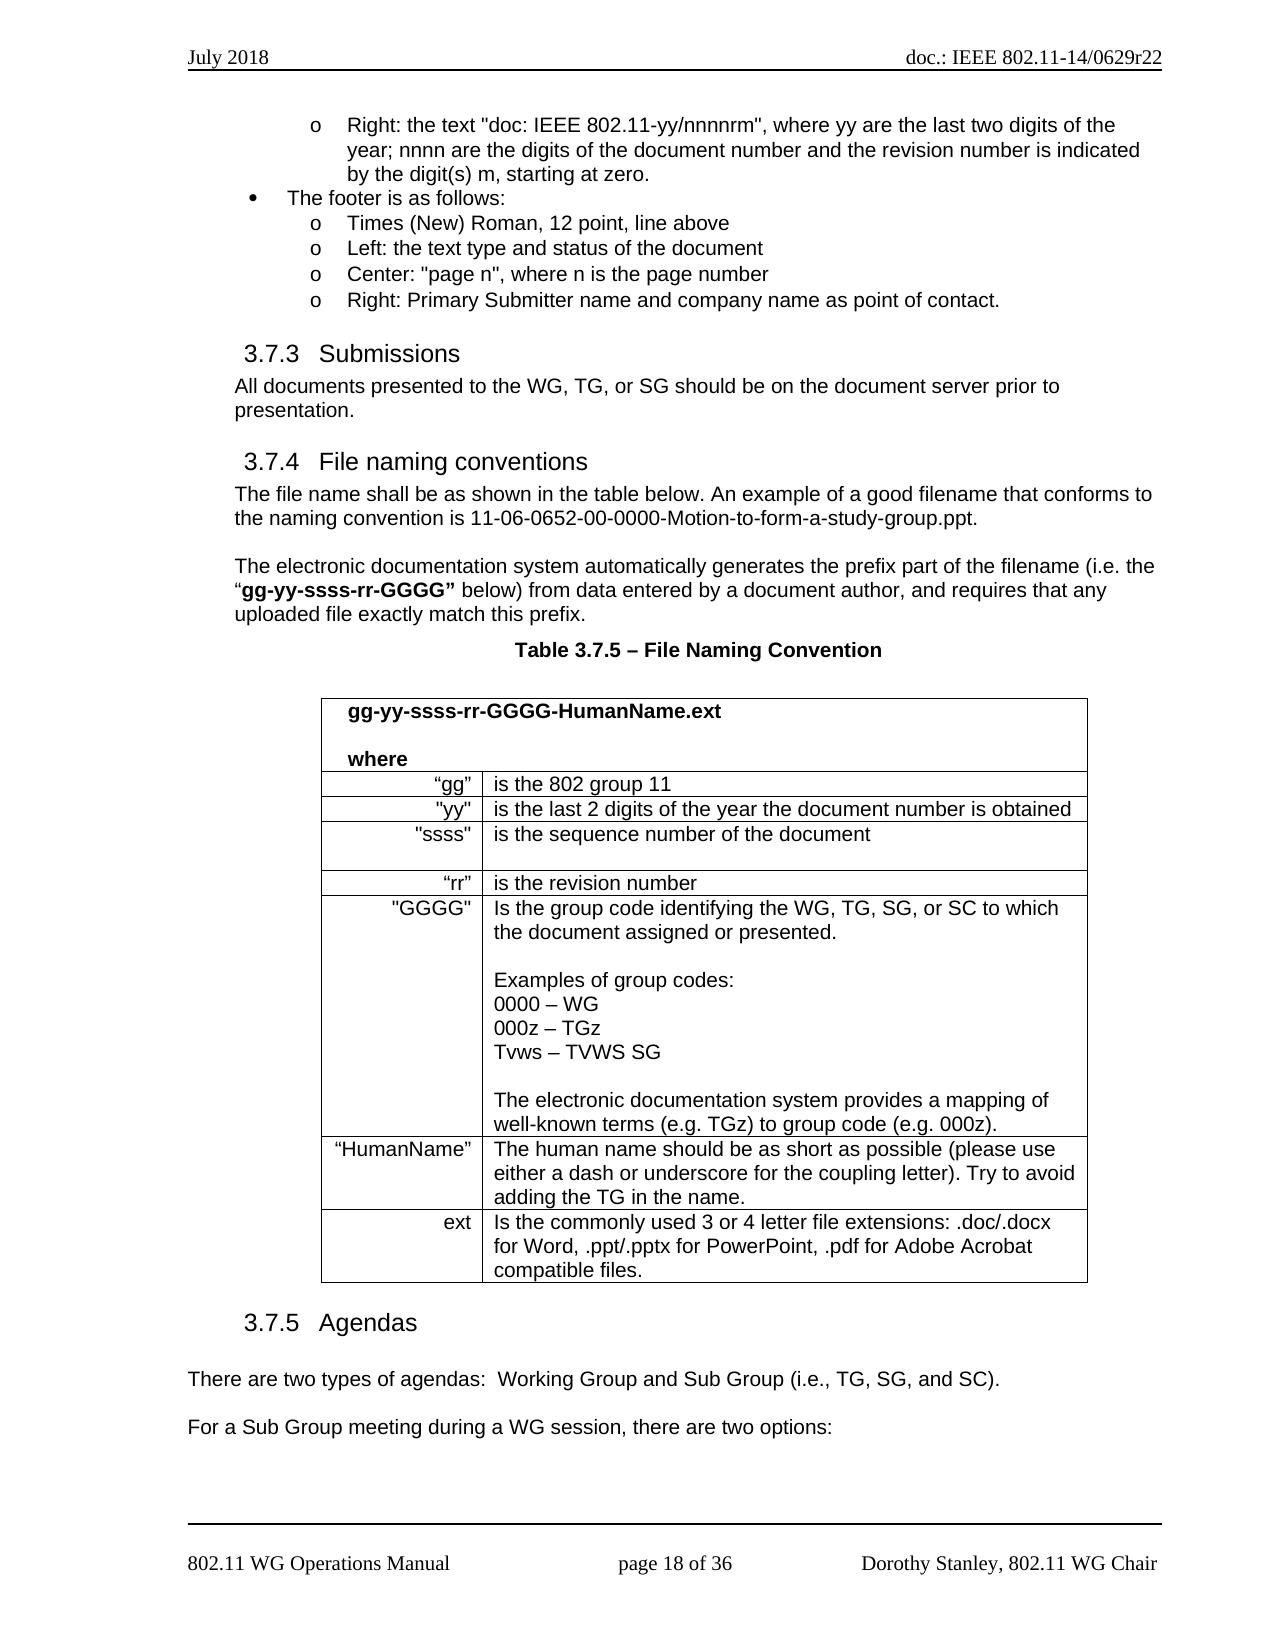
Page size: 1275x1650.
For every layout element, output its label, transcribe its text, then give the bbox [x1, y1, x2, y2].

list The footer is as follows: [249, 186, 1162, 210]
table_cell “gg” [322, 772, 482, 796]
text There are two types of agendas: Working Group and Sub Group (i.e., TG, SG, and SC). [187, 1367, 1162, 1391]
text Table 3.7.5 – File Naming Convention [234, 638, 1162, 662]
table_cell is the sequence number of the document [483, 822, 1087, 870]
subtitle Submissions [244, 339, 1162, 367]
subtitle File naming conventions [244, 447, 1162, 475]
text The file name shall be as shown in the table below. An example of a good filename that conforms to the naming convention is 11-06-0652-00-0000-Motion-to-form-a-study-group.ppt. [234, 482, 1162, 529]
table_cell Is the group code identifying the WG, TG, SG, or SC to which the document assigned or presented. Examples of group codes: 0000 – WG 000z – TGz Tvws – TVWS SG The electronic documentation system provides a mapping of well-known terms (e.g. TGz) to group code (e.g. 000z). [483, 896, 1087, 1136]
list Center: "page n", where n is the page number [309, 262, 1162, 288]
list Times (New) Roman, 12 point, line above [309, 210, 1162, 236]
table_cell is the revision number [483, 871, 1087, 895]
table_header gg-yy-ssss-rr-GGGG-HumanName.ext where [322, 699, 1087, 771]
table_cell Is the commonly used 3 or 4 letter file extensions: .doc/.docx for Word, .ppt/.pptx for PowerPoint, .pdf for Adobe Acrobat compatible files. [483, 1210, 1087, 1282]
table_cell "yy" [322, 797, 482, 821]
text All documents presented to the WG, TG, or SG should be on the document server prior to presentation. [234, 374, 1162, 422]
subtitle Agendas [244, 1308, 1162, 1336]
table_cell “rr” [322, 871, 482, 895]
table_cell "ssss" [322, 822, 482, 870]
text For a Sub Group meeting during a WG session, there are two options: [187, 1414, 1162, 1438]
table_cell “HumanName” [322, 1137, 482, 1209]
list Left: the text type and status of the document [309, 236, 1162, 262]
list Right: Primary Submitter name and company name as point of contact. [309, 288, 1162, 314]
table_cell "GGGG" [322, 896, 482, 1136]
list Right: the text "doc: IEEE 802.11-yy/nnnnrm", where yy are the last two digits of the year; nnnn are the digits of the document number and the revision number is indicated by the digit(s) m, starting at zero. [309, 112, 1162, 186]
table_cell is the last 2 digits of the year the document number is obtained [483, 797, 1087, 821]
table_cell ext [322, 1210, 482, 1282]
text The electronic documentation system automatically generates the prefix part of the filename (i.e. the “gg-yy-ssss-rr-GGGG” below) from data entered by a document author, and requires that any uploaded file exactly match this prefix. [234, 553, 1162, 625]
table_cell The human name should be as short as possible (please use either a dash or underscore for the coupling letter). Try to avoid adding the TG in the name. [483, 1137, 1087, 1209]
table_cell is the 802 group 11 [483, 772, 1087, 796]
